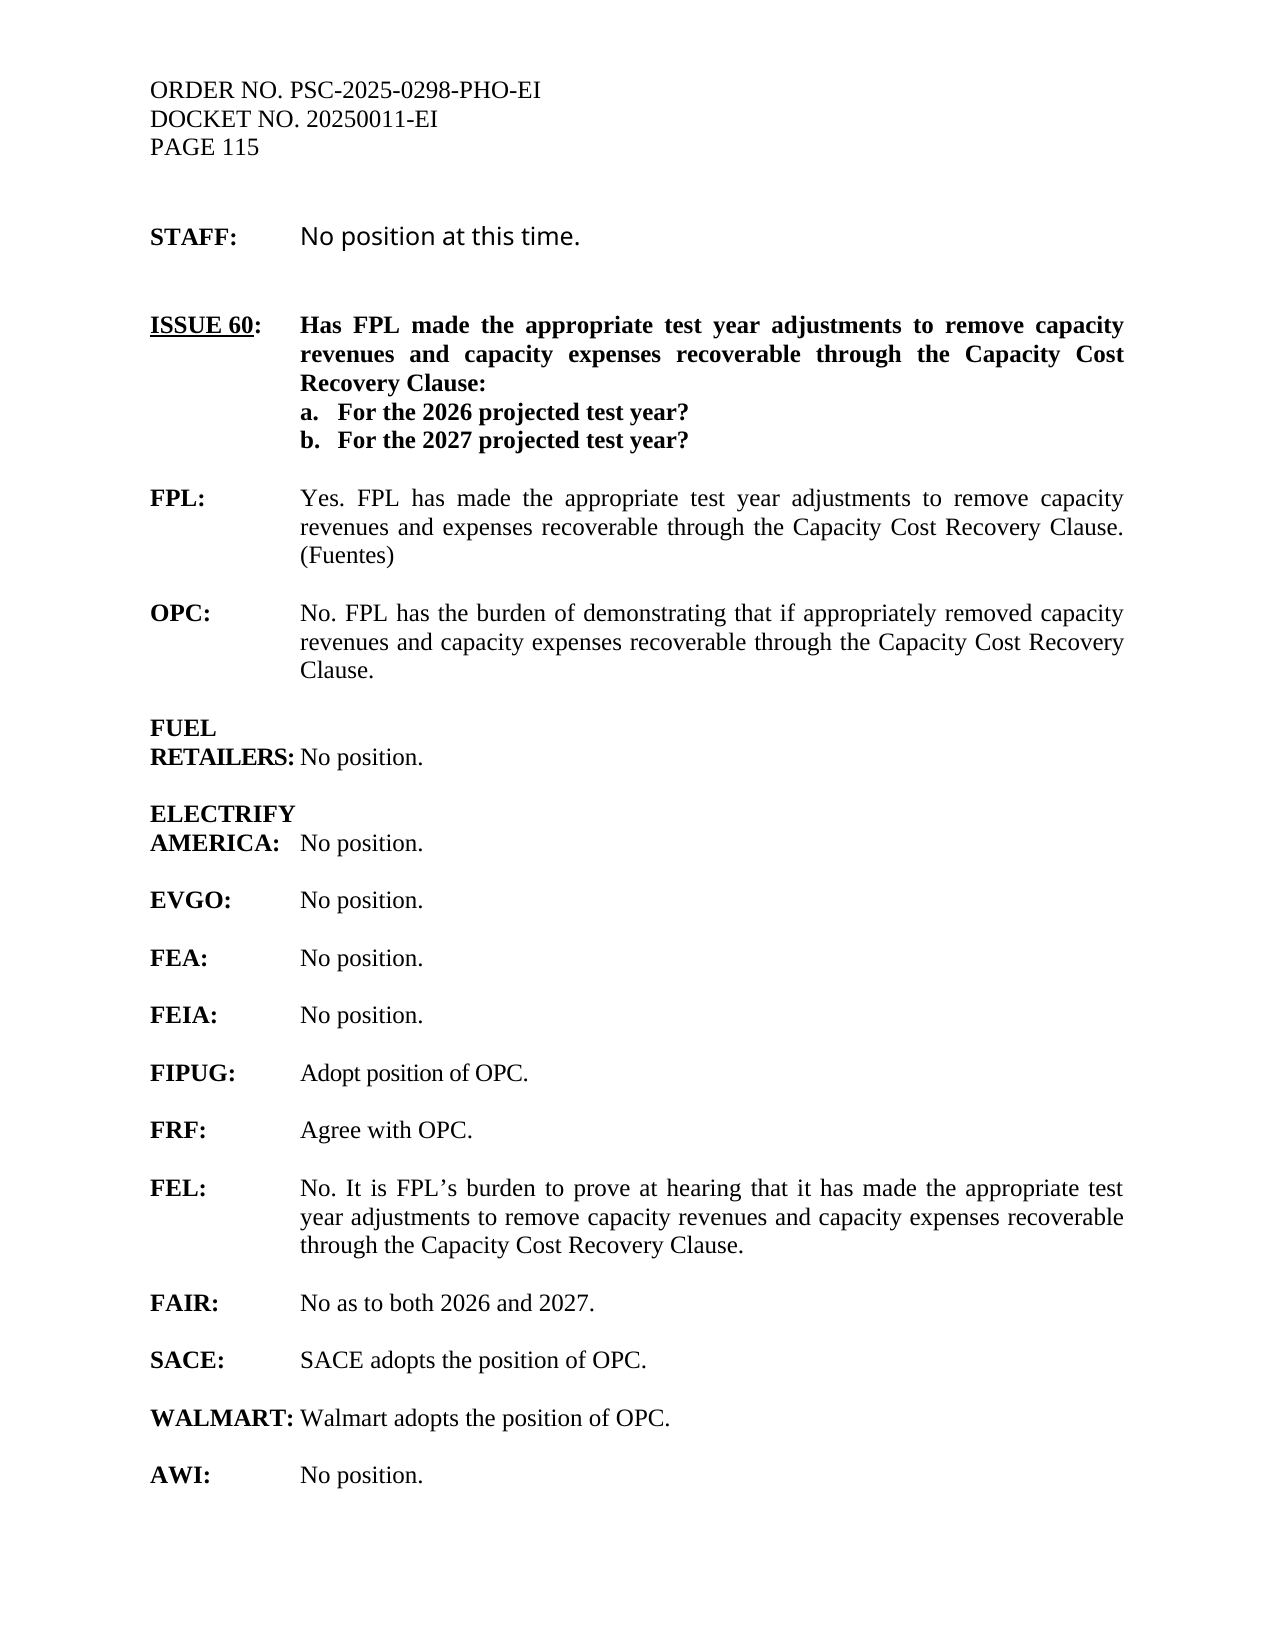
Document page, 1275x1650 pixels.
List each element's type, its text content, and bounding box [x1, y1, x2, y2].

text FEA: No position. [150, 943, 1125, 972]
text FIPUG: Adopt position of OPC. [150, 1058, 1125, 1087]
text STAFF: No position at this time. [150, 219, 1125, 253]
text ELECTRIFY [150, 799, 1125, 828]
text EVGO: No position. [150, 885, 1125, 914]
text FAIR: No as to both 2026 and 2027. [150, 1288, 1125, 1317]
text FUEL [150, 713, 1125, 742]
text FRF: Agree with OPC. [150, 1115, 1125, 1144]
text WALMART: Walmart adopts the position of OPC. [150, 1403, 1125, 1432]
text SACE: SACE adopts the position of OPC. [150, 1345, 1125, 1374]
list For the 2027 projected test year? [300, 425, 1125, 454]
text AWI: No position. [150, 1460, 1125, 1489]
text FEL: No. It is FPL’s burden to prove at hearing that it has made the appropriate test year adjustments to remove capacity revenues and capacity expenses recoverable through the Capacity Cost Recovery Clause. [150, 1173, 1125, 1259]
text RETAILERS: No position. [150, 742, 1125, 770]
text FEIA: No position. [150, 1000, 1125, 1029]
text ISSUE 60: Has FPL made the appropriate test year adjustments to remove capacity revenues and capacity expenses recoverable through the Capacity Cost Recovery Clause: [150, 310, 1125, 397]
text OPC: No. FPL has the burden of demonstrating that if appropriately removed capacity revenues and capacity expenses recoverable through the Capacity Cost Recovery Clause. [150, 598, 1125, 684]
list For the 2026 projected test year? [300, 397, 1125, 425]
text FPL: Yes. FPL has made the appropriate test year adjustments to remove capacity revenues and expenses recoverable through the Capacity Cost Recovery Clause. (Fuentes) [150, 483, 1125, 569]
text AMERICA: No position. [150, 828, 1125, 857]
